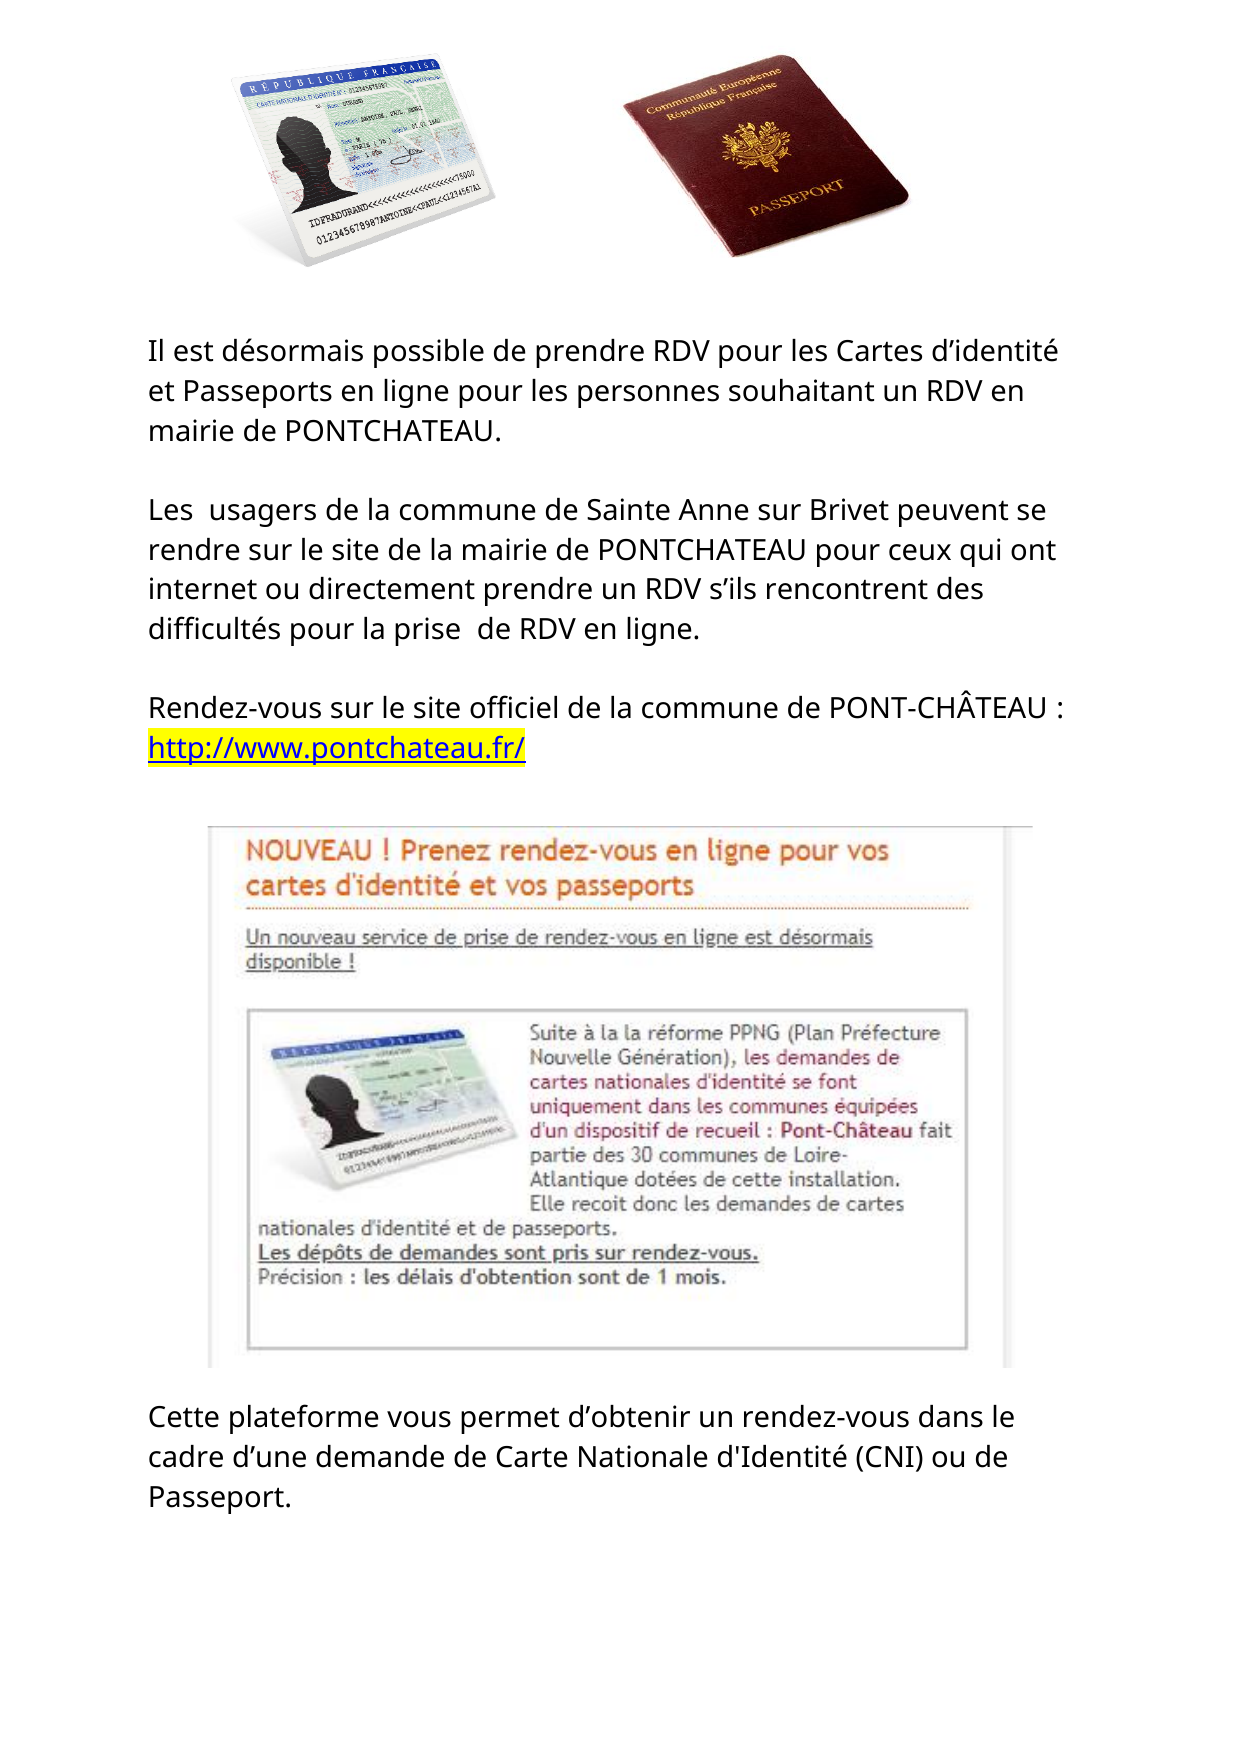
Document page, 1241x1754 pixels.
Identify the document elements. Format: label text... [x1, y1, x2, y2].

picture [612, 35, 924, 275]
text Les usagers de la commune de Sainte Anne sur Brivet peuvent se rendre sur le site de la mairie de PONTCHATEAU pour ceux qui ont internet ou directement prendre un RDV s’ils rencontrent des difficultés pour la prise de RDV en ligne. [148, 489, 1092, 648]
picture [228, 47, 498, 275]
text Cette plateforme vous permet d’obtenir un rendez-vous dans le cadre d’une demande de Carte Nationale d'Identité (CNI) ou de Passeport. [148, 1397, 1092, 1516]
picture [207, 826, 1033, 1368]
text Il est désormais possible de prendre RDV pour les Cartes d’identité et Passeports en ligne pour les personnes souhaitant un RDV en mairie de PONTCHATEAU. [148, 331, 1092, 449]
text Rendez-vous sur le site officiel de la commune de PONT-CHÂTEAU : http://www.pontchateau.fr/ [148, 688, 1092, 767]
